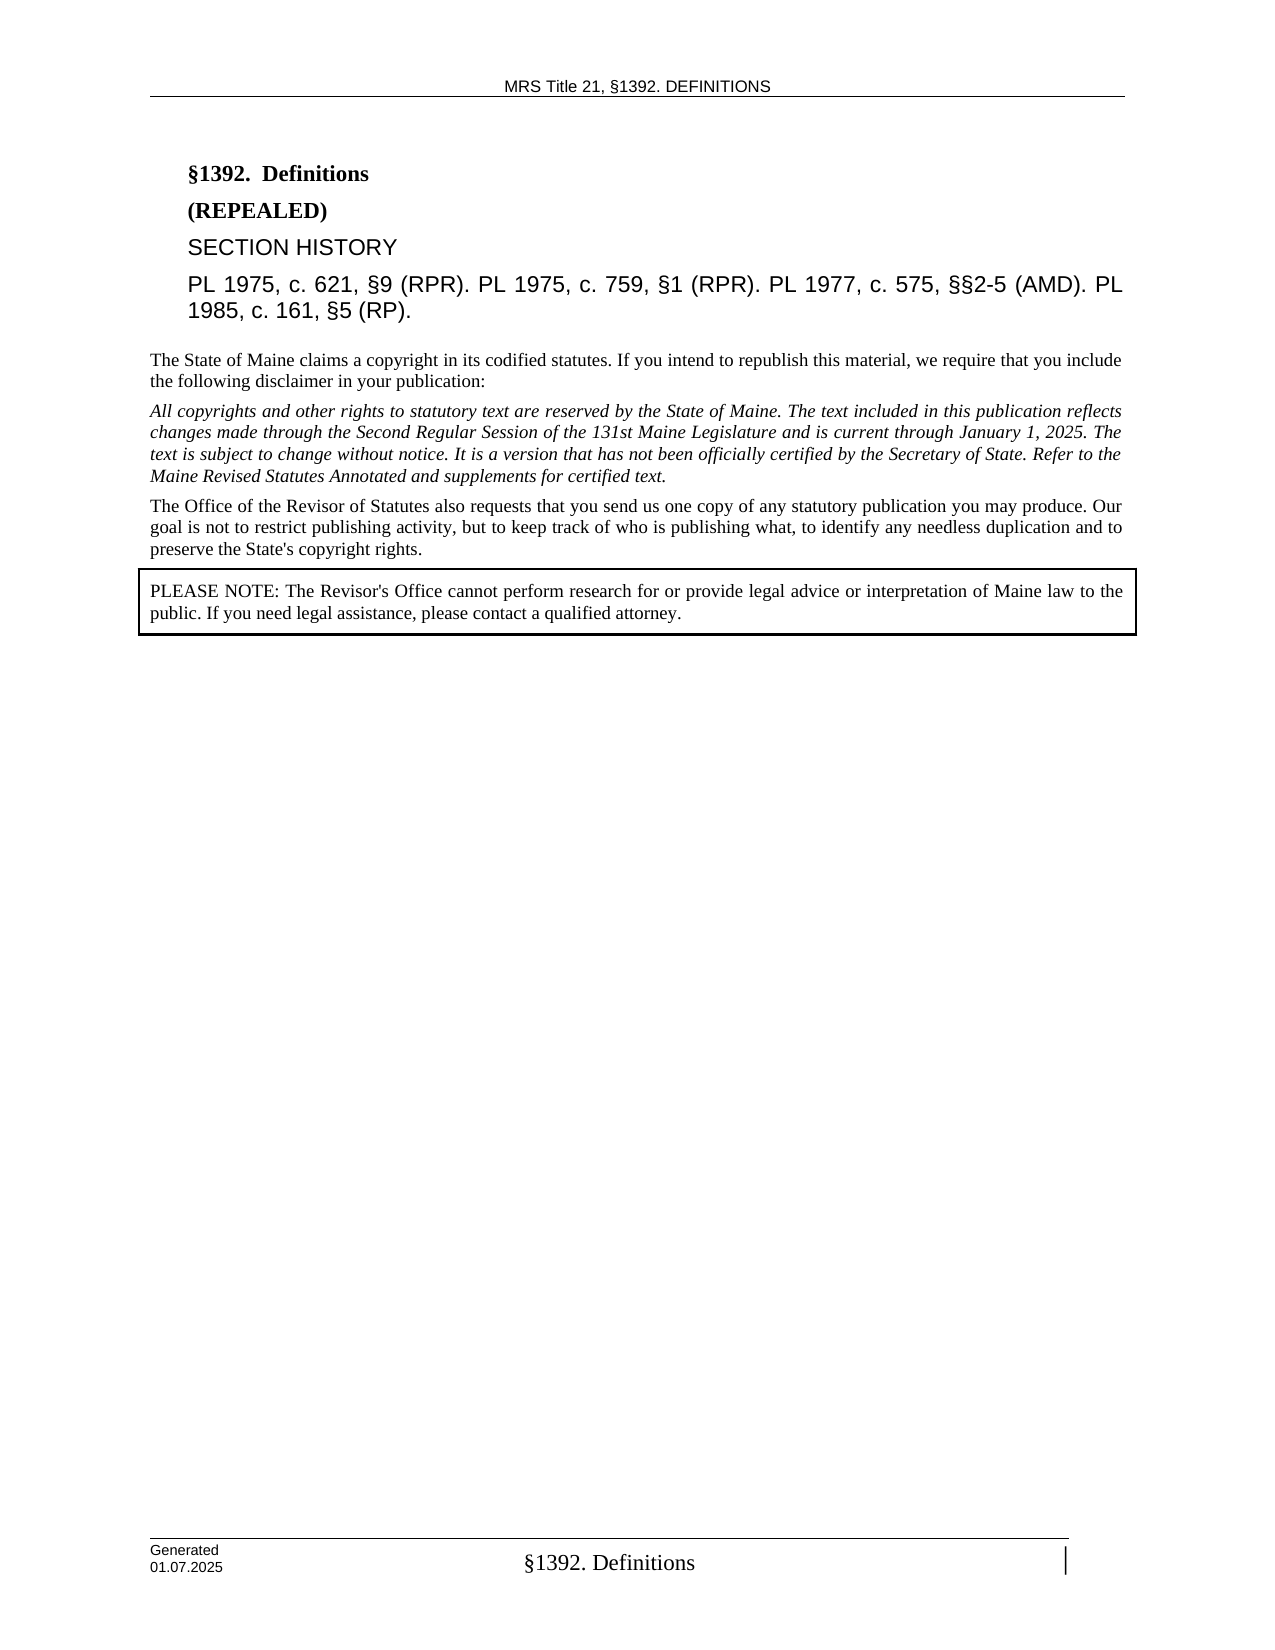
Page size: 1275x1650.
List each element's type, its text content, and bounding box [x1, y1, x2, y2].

text SECTION HISTORY [187, 234, 1125, 260]
text §1392. Definitions [187, 160, 1125, 187]
text All copyrights and other rights to statutory text are reserved by the State of Maine. The text included in this publication reflects changes made through the Second Regular Session of the 131st Maine Legislature and is current through January 1, 2025 . The text is subject to change without notice. It is a version that has not been officially certified by the Secretary of State. Refer to the Maine Revised Statutes Annotated and supplements for certified text. [150, 400, 1125, 486]
text The Office of the Revisor of Statutes also requests that you send us one copy of any statutory publication you may produce. Our goal is not to restrict publishing activity, but to keep track of who is publishing what, to identify any needless duplication and to preserve the State's copyright rights. [150, 494, 1125, 559]
text (REPEALED) [187, 197, 1125, 223]
text PL 1975, c. 621, §9 (RPR). PL 1975, c. 759, §1 (RPR). PL 1977, c. 575, §§2-5 (AMD). PL 1985, c. 161, §5 (RP). [187, 271, 1125, 323]
text The State of Maine claims a copyright in its codified statutes. If you intend to republish this material, we require that you include the following disclaimer in your publication: [150, 348, 1125, 392]
text PLEASE NOTE: The Revisor's Office cannot perform research for or provide legal advice or interpretation of Maine law to the public. If you need legal assistance, please contact a qualified attorney. [140, 570, 1135, 633]
